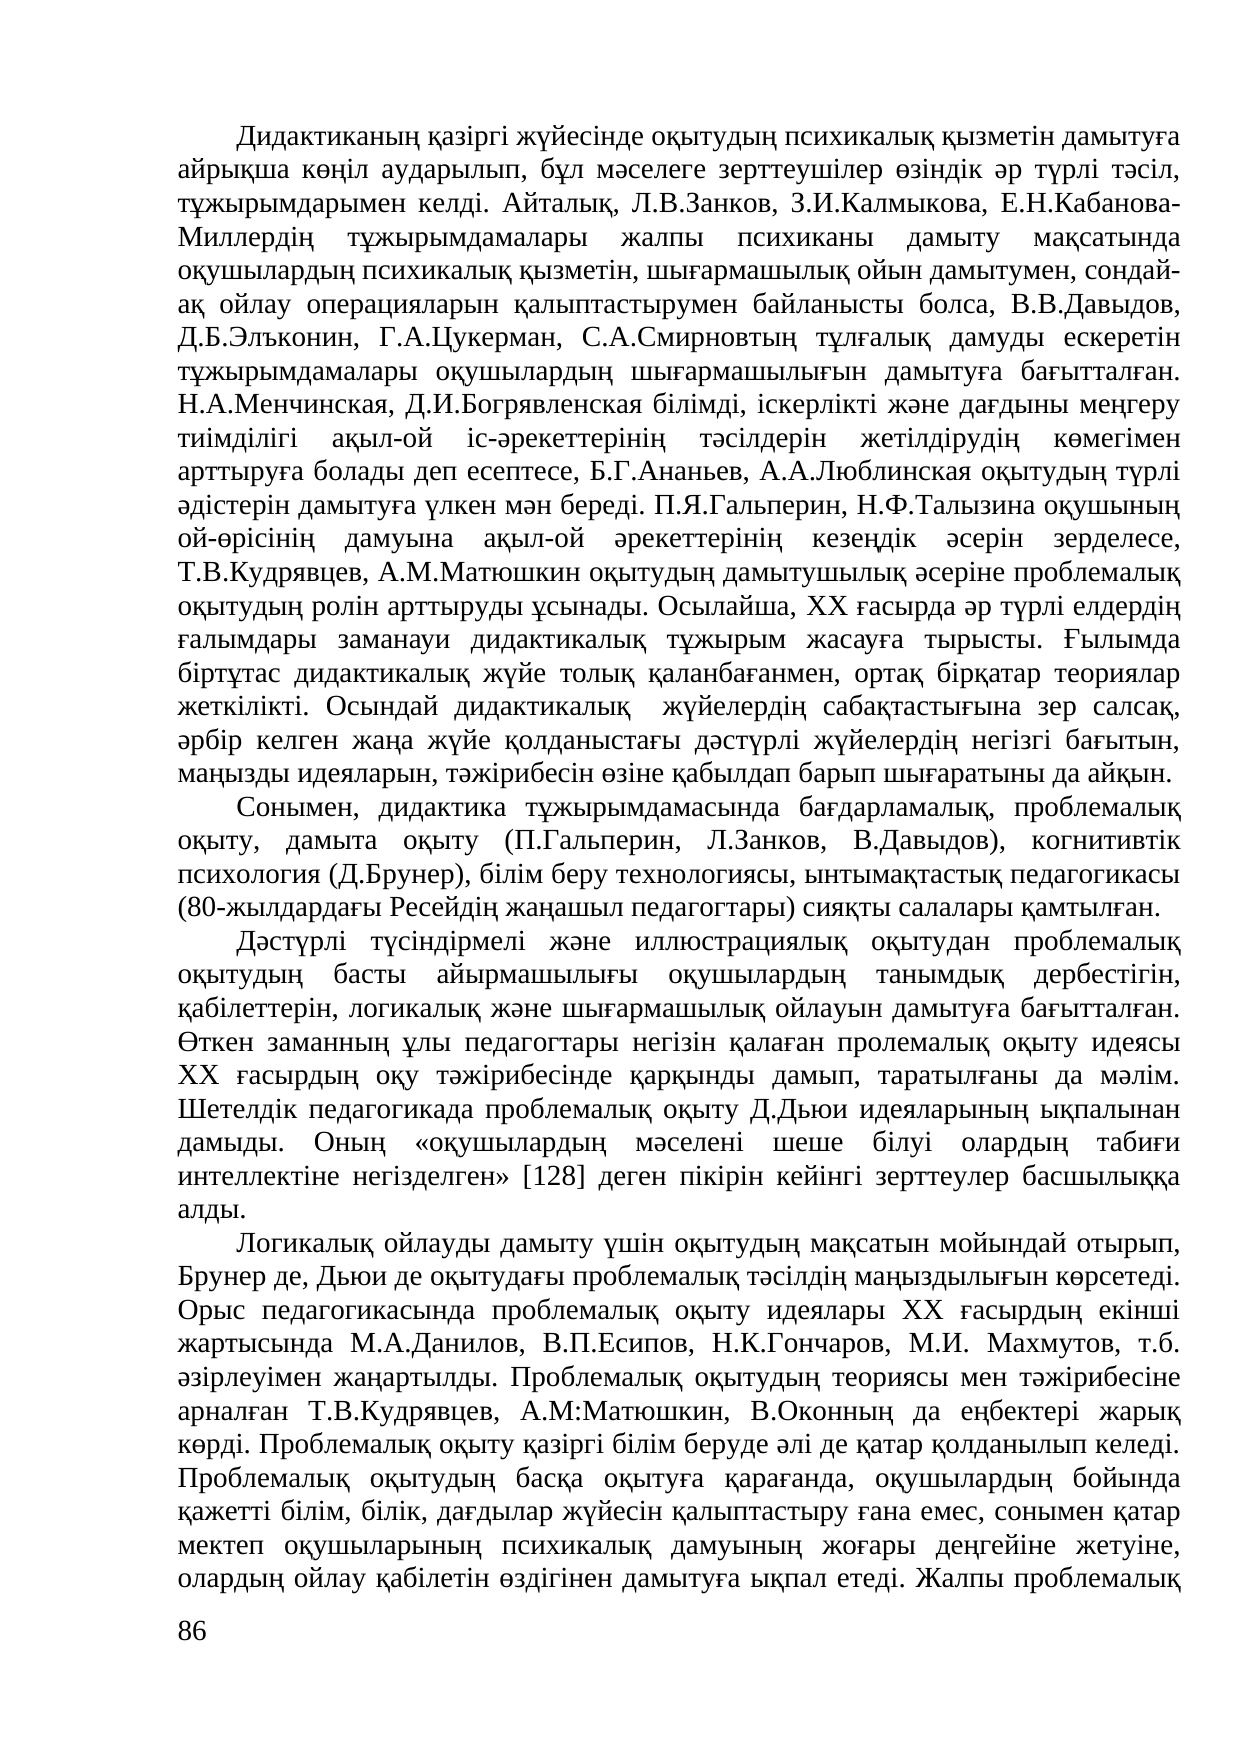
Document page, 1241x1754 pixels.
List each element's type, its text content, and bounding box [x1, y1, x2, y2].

list Сонымен, дидактика тұжырымдамасында бағдарламалық, проблемалық оқыту, дамыта оқыту (П.Гальперин, Л.Занков, В.Давыдов), когнитивтік психология (Д.Брунер), білім беру технологиясы, ынтымақтастық педагогикасы (80-жылдардағы Ресейдің жаңашыл педагогтары) сияқты салалары қамтылған. [177, 789, 1181, 923]
list Дидактиканың қазіргі жүйесінде оқытудың психикалық қызметін дамытуға айрықша көңіл аударылып, бұл мәселеге зерттеушілер өзіндік әр түрлі тәсіл, тұжырымдарымен келді. Айталық, Л.В.Занков, З.И.Калмыкова, Е.Н.Кабанова-Миллердің тұжырымдамалары жалпы психиканы дамыту мақсатында оқушылардың психикалық қызметін, шығармашылық ойын дамытумен, сондай-ақ ойлау операцияларын қалыптастырумен байланысты болса, В.В.Давыдов, Д.Б.Элъконин, Г.А.Цукерман, С.А.Смирновтың тұлғалық дамуды ескеретін тұжырымдамалары оқушылардың шығармашылығын дамытуға бағытталған. Н.А.Менчинская, Д.И.Богрявленская білімді, іскерлікті және дағдыны меңгеру тиімділігі ақыл-ой іс-әрекеттерінің тәсілдерін жетілдірудің көмегімен арттыруға болады деп есептесе, Б.Г.Ананьев, А.А.Люблинская оқытудың түрлі әдістерін дамытуға үлкен мән береді. П.Я.Гальперин, Н.Ф.Талызина оқушының ой-өрісінің дамуына ақыл-ой әрекеттерінің кезеңдік әсерін зерделесе, Т.В.Кудрявцев, А.М.Матюшкин оқытудың дамытушылық әсеріне проблемалық оқытудың ролін арттыруды ұсынады. Осылайша, ХХ ғасырда әр түрлі елдердің ғалымдары заманауи дидактикалық тұжырым жасауға тырысты. Ғылымда біртұтас дидактикалық жүйе толық қаланбағанмен, ортақ бірқатар теориялар жеткілікті. Осындай дидактикалық жүйелердің сабақтастығына зер салсақ, әрбір келген жаңа жүйе қолданыстағы дәстүрлі жүйелердің негізгі бағытын, маңызды идеяларын, тәжірибесін өзіне қабылдап барып шығаратыны да айқын. [177, 118, 1181, 789]
list Дәстүрлі түсіндірмелі және иллюстрациялық оқытудан проблемалық оқытудың басты айырмашылығы оқушылардың танымдық дербестігін, қабілеттерін, логикалық және шығармашылық ойлауын дамытуға бағытталған. Өткен заманның ұлы педагогтары негізін қалаған пролемалық оқыту идеясы ХХ ғасырдың оқу тәжірибесінде қарқынды дамып, таратылғаны да мәлім. Шетелдік педагогикада проблемалық оқыту Д.Дьюи идеяларының ықпалынан дамыды. Оның «оқушылардың мәселені шеше білуі олардың табиғи интеллектіне негізделген» [128] деген пікірін кейінгі зерттеулер басшылыққа алды. [177, 923, 1181, 1225]
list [177, 1225, 1181, 1594]
